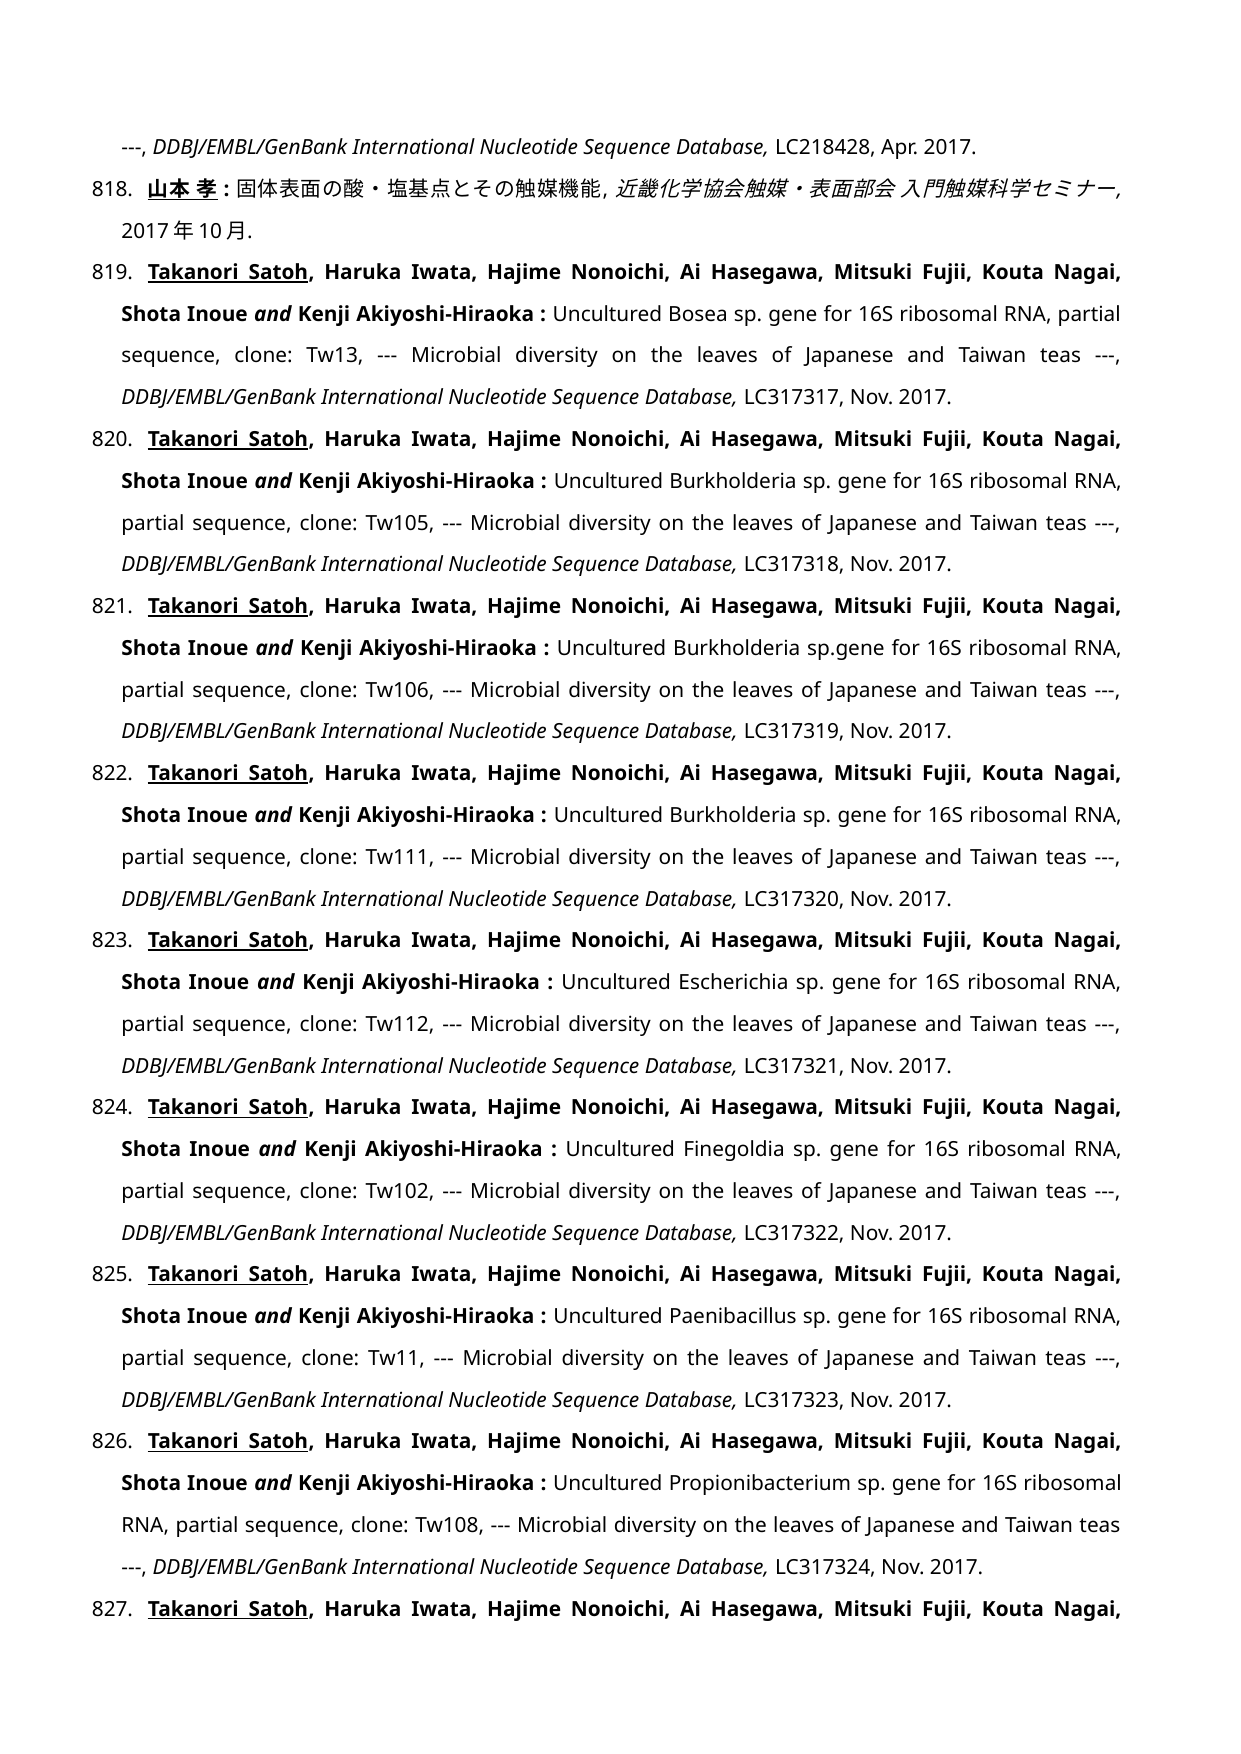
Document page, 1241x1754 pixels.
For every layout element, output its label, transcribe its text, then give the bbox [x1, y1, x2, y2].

list Takanori Satoh, Haruka Iwata, Hajime Nonoichi, Ai Hasegawa, Mitsuki Fujii, Kouta Nagai, Shota Inoue and Kenji Akiyoshi-Hiraoka : Uncultured Burkholderia sp. gene for 16S ribosomal RNA, partial sequence, clone: Tw105, --- Microbial diversity on the leaves of Japanese and Taiwan teas ---, DDBJ/EMBL/GenBank International Nucleotide Sequence Database, LC317318, Nov. 2017. [92, 417, 1122, 584]
list Takanori Satoh, Haruka Iwata, Hajime Nonoichi, Ai Hasegawa, Mitsuki Fujii, Kouta Nagai, Shota Inoue and Kenji Akiyoshi-Hiraoka : Uncultured Bosea sp. gene for 16S ribosomal RNA, partial sequence, clone: Tw13, --- Microbial diversity on the leaves of Japanese and Taiwan teas ---, DDBJ/EMBL/GenBank International Nucleotide Sequence Database, LC317317, Nov. 2017. [92, 250, 1122, 417]
list Takanori Satoh, Haruka Iwata, Hajime Nonoichi, Ai Hasegawa, Mitsuki Fujii, Kouta Nagai, Shota Inoue and Kenji Akiyoshi-Hiraoka : Uncultured Burkholderia sp. gene for 16S ribosomal RNA, partial sequence, clone: Tw111, --- Microbial diversity on the leaves of Japanese and Taiwan teas ---, DDBJ/EMBL/GenBank International Nucleotide Sequence Database, LC317320, Nov. 2017. [92, 752, 1122, 919]
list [92, 125, 1122, 167]
list Takanori Satoh, Haruka Iwata, Hajime Nonoichi, Ai Hasegawa, Mitsuki Fujii, Kouta Nagai, Shota Inoue and Kenji Akiyoshi-Hiraoka : Uncultured Escherichia sp. gene for 16S ribosomal RNA, partial sequence, clone: Tw112, --- Microbial diversity on the leaves of Japanese and Taiwan teas ---, DDBJ/EMBL/GenBank International Nucleotide Sequence Database, LC317321, Nov. 2017. [92, 919, 1122, 1086]
list Takanori Satoh, Haruka Iwata, Hajime Nonoichi, Ai Hasegawa, Mitsuki Fujii, Kouta Nagai, Shota Inoue and Kenji Akiyoshi-Hiraoka : Uncultured Finegoldia sp. gene for 16S ribosomal RNA, partial sequence, clone: Tw102, --- Microbial diversity on the leaves of Japanese and Taiwan teas ---, DDBJ/EMBL/GenBank International Nucleotide Sequence Database, LC317322, Nov. 2017. [92, 1086, 1122, 1253]
list Takanori Satoh, Haruka Iwata, Hajime Nonoichi, Ai Hasegawa, Mitsuki Fujii, Kouta Nagai, Shota Inoue and Kenji Akiyoshi-Hiraoka : Uncultured Propionibacterium sp. gene for 16S ribosomal RNA, partial sequence, clone: Tw108, --- Microbial diversity on the leaves of Japanese and Taiwan teas ---, DDBJ/EMBL/GenBank International Nucleotide Sequence Database, LC317324, Nov. 2017. [92, 1420, 1122, 1587]
list 山本 孝 : 固体表面の酸・塩基点とその触媒機能, 近畿化学協会触媒・表面部会 入門触媒科学セミナー, 2017年10月. [92, 167, 1122, 250]
list Takanori Satoh, Haruka Iwata, Hajime Nonoichi, Ai Hasegawa, Mitsuki Fujii, Kouta Nagai, Shota Inoue and Kenji Akiyoshi-Hiraoka : Uncultured Paenibacillus sp. gene for 16S ribosomal RNA, partial sequence, clone: Tw11, --- Microbial diversity on the leaves of Japanese and Taiwan teas ---, DDBJ/EMBL/GenBank International Nucleotide Sequence Database, LC317323, Nov. 2017. [92, 1253, 1122, 1420]
list Takanori Satoh, Haruka Iwata, Hajime Nonoichi, Ai Hasegawa, Mitsuki Fujii, Kouta Nagai, Shota Inoue and Kenji Akiyoshi-Hiraoka : Uncultured Burkholderia sp.gene for 16S ribosomal RNA, partial sequence, clone: Tw106, --- Microbial diversity on the leaves of Japanese and Taiwan teas ---, DDBJ/EMBL/GenBank International Nucleotide Sequence Database, LC317319, Nov. 2017. [92, 584, 1122, 752]
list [92, 1587, 1122, 1629]
